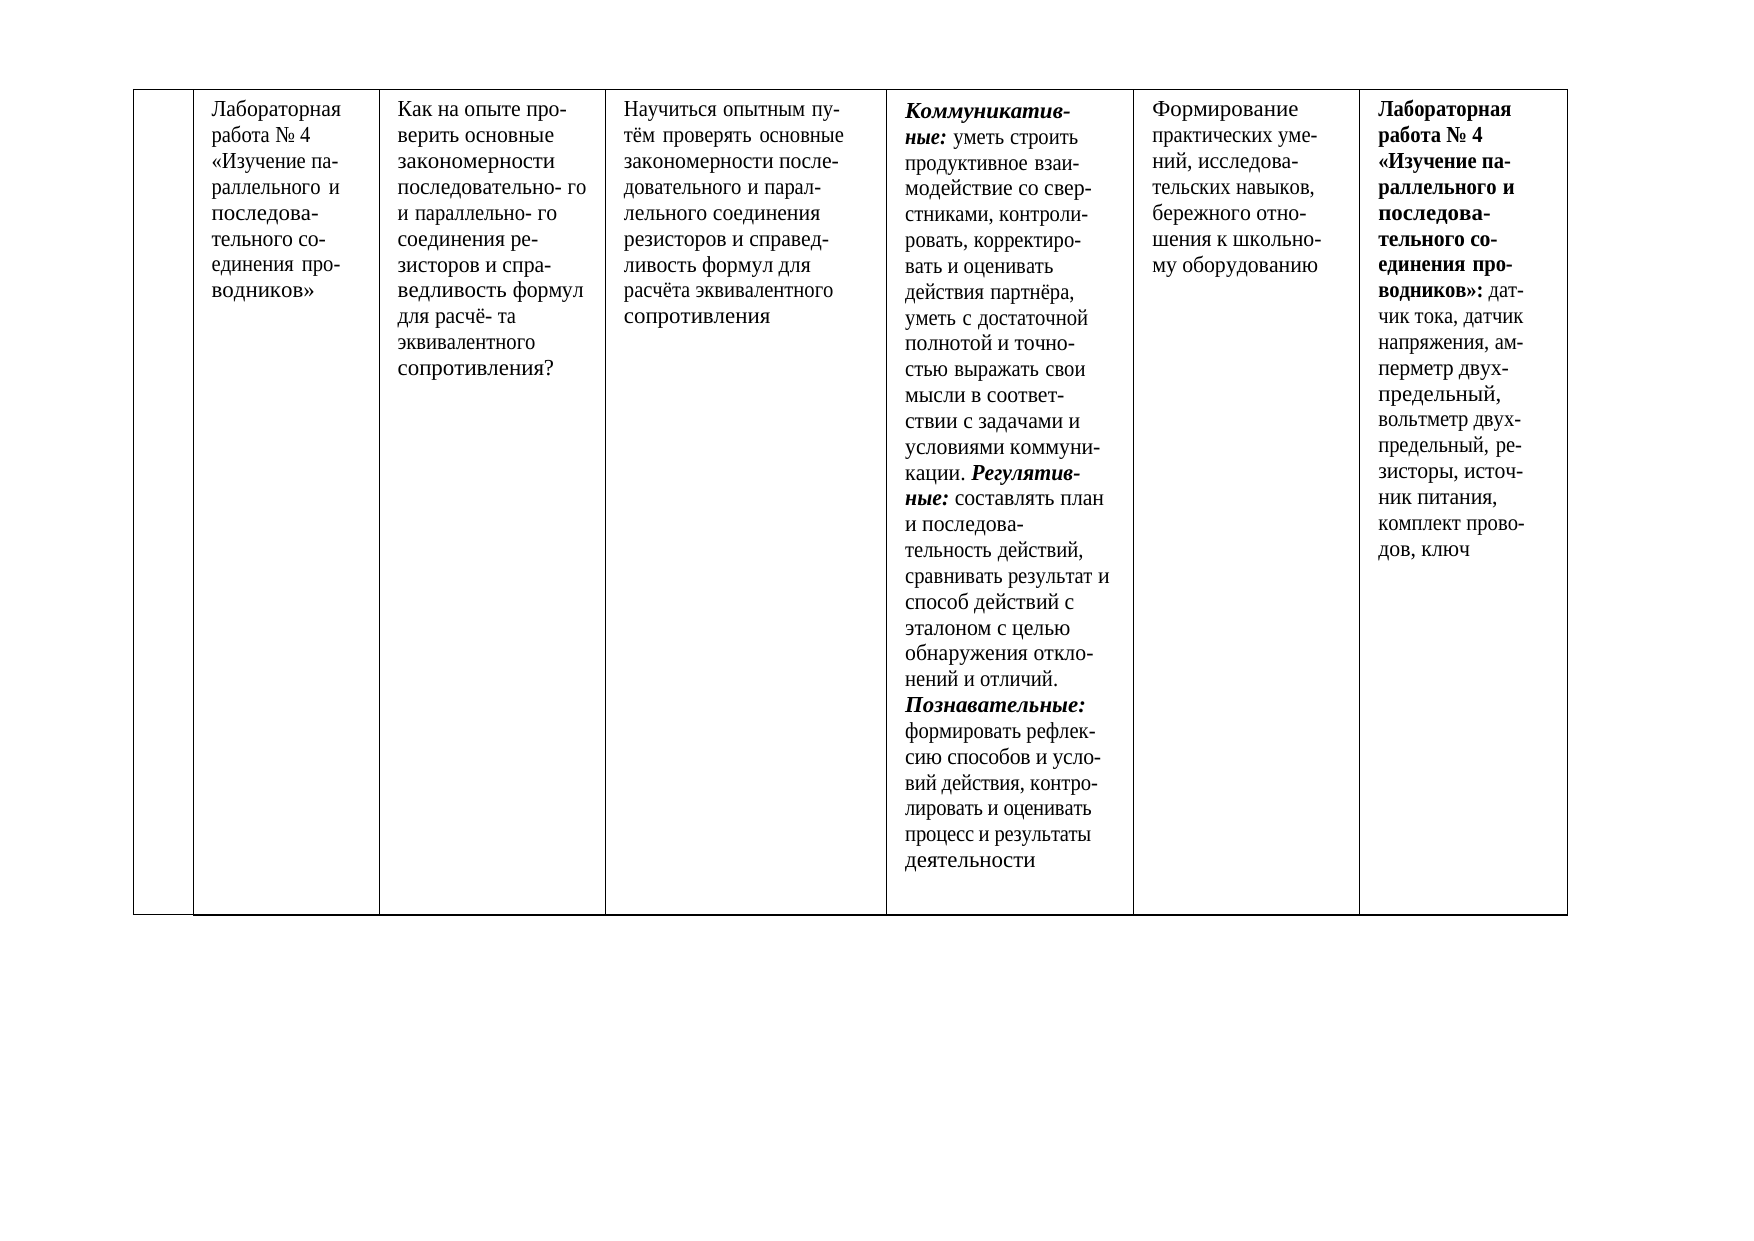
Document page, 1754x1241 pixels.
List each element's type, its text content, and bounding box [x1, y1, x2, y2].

table_cell Лабораторная работа № 4 «Изучение па- раллельного и последова- тельного со- единения про- водников» [194, 90, 379, 914]
table_cell Как на опыте про- верить основные закономерности последовательно- го и параллельно- го соединения ре- зисторов и спра- ведливость формул для расчё- та эквивалентного сопротивления? [380, 90, 605, 914]
table_cell Научиться опытным пу- тём проверять основные закономерности после- довательного и парал- лельного соединения резисторов и справед- ливость формул для расчёта эквивалентного сопротивления [606, 90, 886, 914]
table_cell [134, 90, 193, 914]
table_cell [887, 90, 1133, 914]
table_cell Лабораторная работа № 4 «Изучение па- раллельного и последова- тельного со- единения про- водников»: дат- чик тока, датчик напряжения, ам- перметр двух- предельный, вольтметр двух- предельный, ре- зисторы, источ- ник питания, комплект прово- дов, ключ [1360, 90, 1567, 914]
table_cell Формирование практических уме- ний, исследова- тельских навыков, бережного отно- шения к школьно- му оборудованию [1134, 90, 1359, 914]
